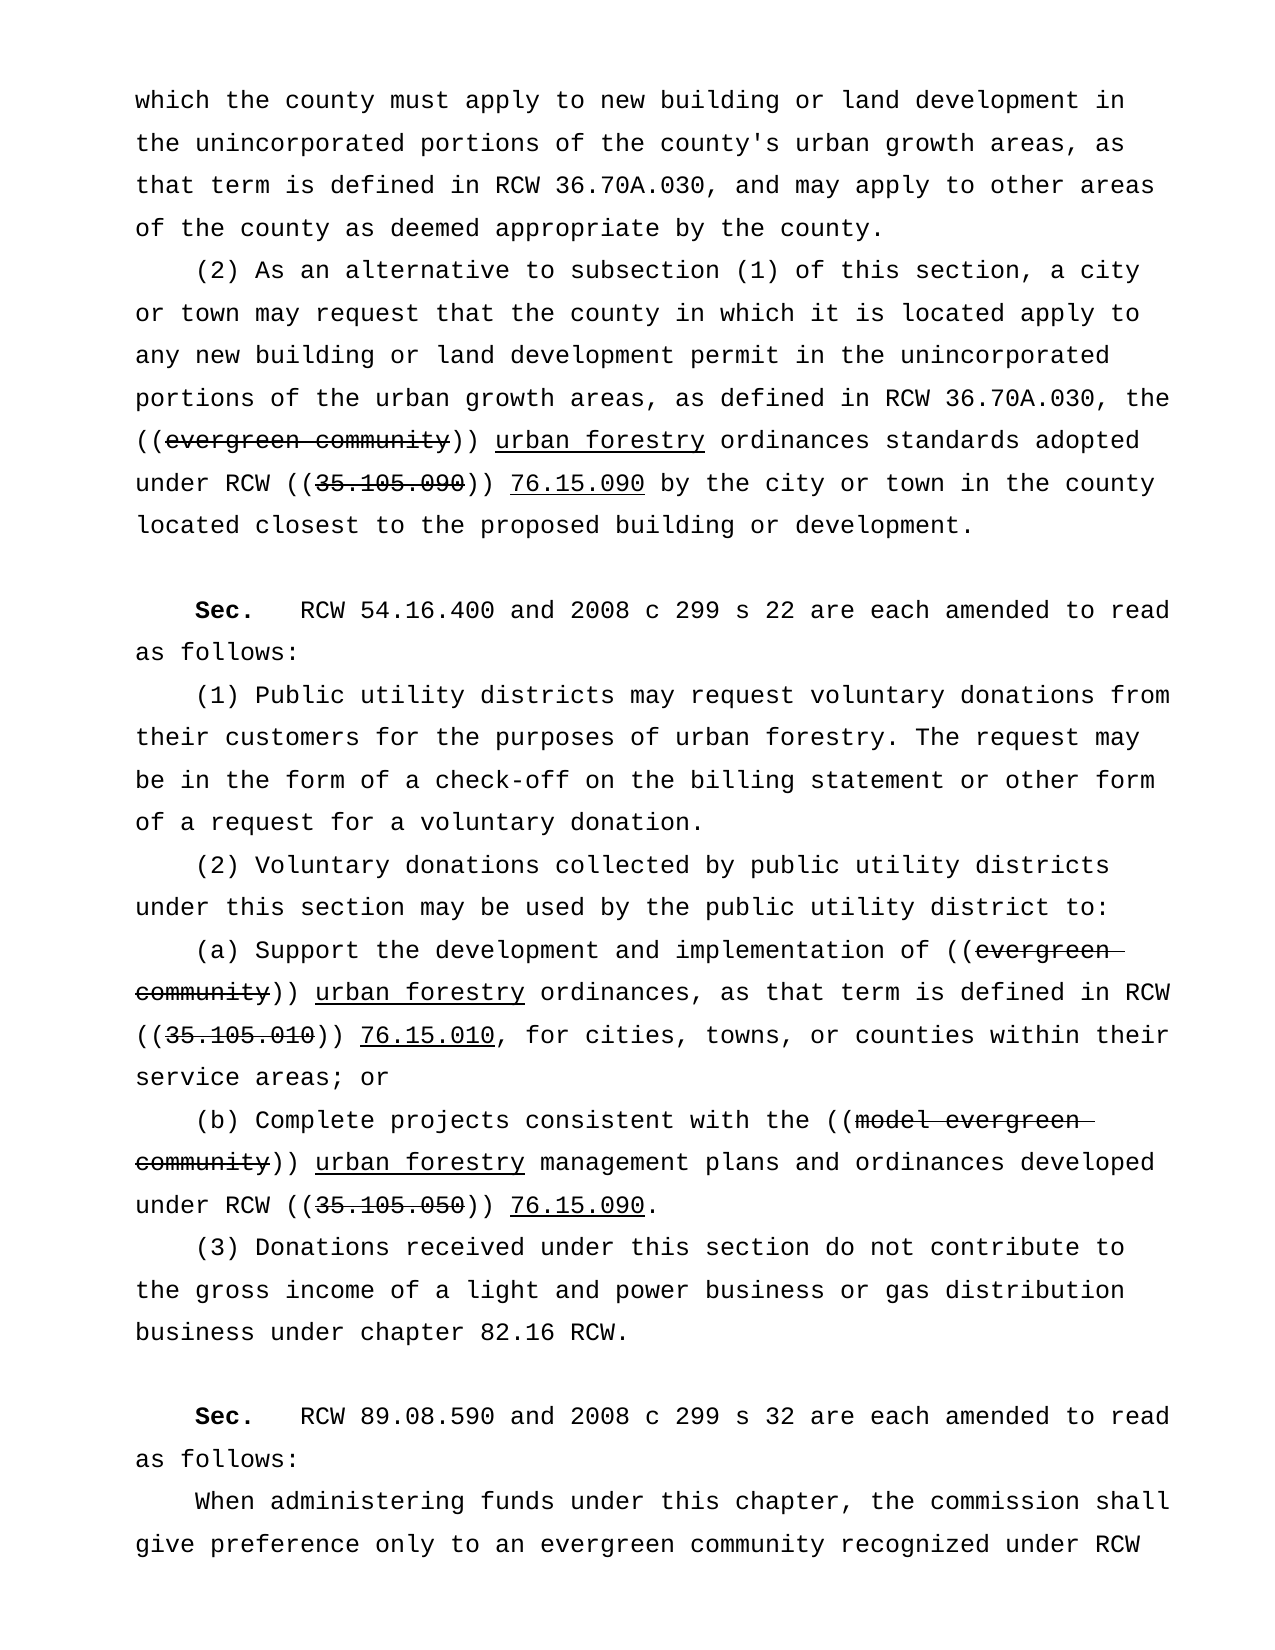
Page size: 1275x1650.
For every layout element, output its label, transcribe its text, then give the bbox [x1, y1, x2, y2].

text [135, 1476, 1170, 1561]
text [135, 75, 1170, 245]
text Sec. RCW 89.08.590 and 2008 c 299 s 32 are each amended to read as follows: [135, 1391, 1170, 1476]
text (a) Support the development and implementation of ((evergreen community)) urban forestry ordinances, as that term is defined in RCW ((35.105.010)) 76.15.010, for cities, towns, or counties within their service areas; or [135, 924, 1170, 1094]
text (3) Donations received under this section do not contribute to the gross income of a light and power business or gas distribution business under chapter 82.16 RCW. [135, 1222, 1170, 1349]
text (b) Complete projects consistent with the ((model evergreen community)) urban forestry management plans and ordinances developed under RCW ((35.105.050)) 76.15.090. [135, 1094, 1170, 1222]
text (1) Public utility districts may request voluntary donations from their customers for the purposes of urban forestry. The request may be in the form of a check-off on the billing statement or other form of a request for a voluntary donation. [135, 669, 1170, 839]
text (2) As an alternative to subsection (1) of this section, a city or town may request that the county in which it is located apply to any new building or land development permit in the unincorporated portions of the urban growth areas, as defined in RCW 36.70A.030, the ((evergreen community)) urban forestry ordinances standards adopted under RCW ((35.105.090)) 76.15.090 by the city or town in the county located closest to the proposed building or development. [135, 245, 1170, 542]
text Sec. RCW 54.16.400 and 2008 c 299 s 22 are each amended to read as follows: [135, 584, 1170, 669]
text (2) Voluntary donations collected by public utility districts under this section may be used by the public utility district to: [135, 839, 1170, 924]
